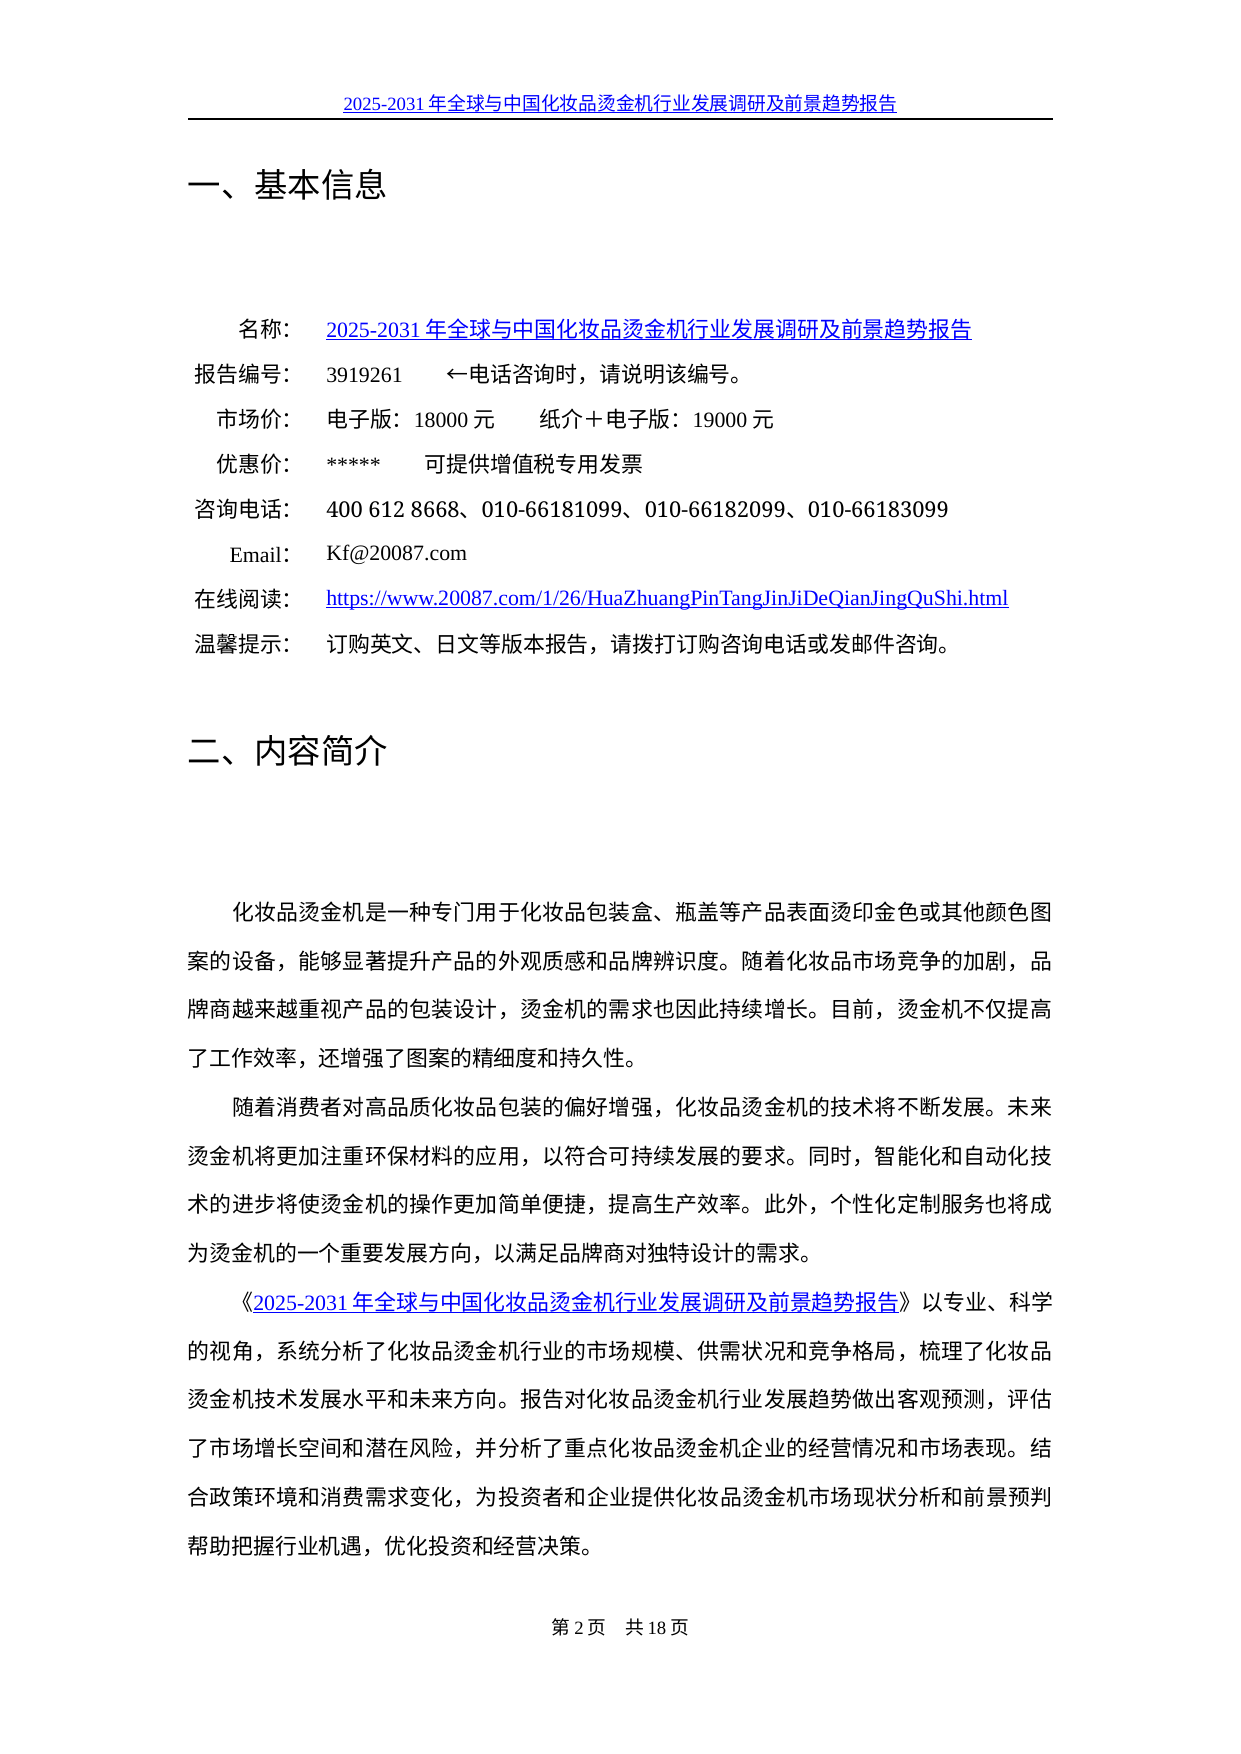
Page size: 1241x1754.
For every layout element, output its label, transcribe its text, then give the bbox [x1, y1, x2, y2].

table_cell Kf@20087.com [315, 537, 1073, 582]
table_cell 优惠价： [167, 447, 315, 492]
table_cell 温馨提示： [167, 627, 315, 672]
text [187, 894, 1053, 1561]
table_cell Email： [167, 537, 315, 582]
table_cell 订购英文、日文等版本报告，请拨打订购咨询电话或发邮件咨询。 [315, 627, 1073, 672]
table_cell 电子版：18000 元 纸介＋电子版：19000 元 [315, 402, 1073, 447]
title 二、内容简介 [187, 717, 1053, 782]
table_cell 3919261 ←电话咨询时，请说明该编号。 [315, 357, 1073, 402]
table_cell 400 612 8668、010-66181099、010-66182099、010-66183099 [315, 492, 1073, 537]
table_cell 报告编号： [167, 357, 315, 402]
table_header 名称： [167, 312, 315, 357]
table_cell 咨询电话： [167, 492, 315, 537]
title 一、基本信息 [187, 150, 1053, 215]
table_cell [315, 582, 1073, 627]
table_header 2025-2031年全球与中国化妆品烫金机行业发展调研及前景趋势报告 [315, 312, 1073, 357]
table_cell 在线阅读： [167, 582, 315, 627]
table_cell 市场价： [167, 402, 315, 447]
table_cell ***** 可提供增值税专用发票 [315, 447, 1073, 492]
